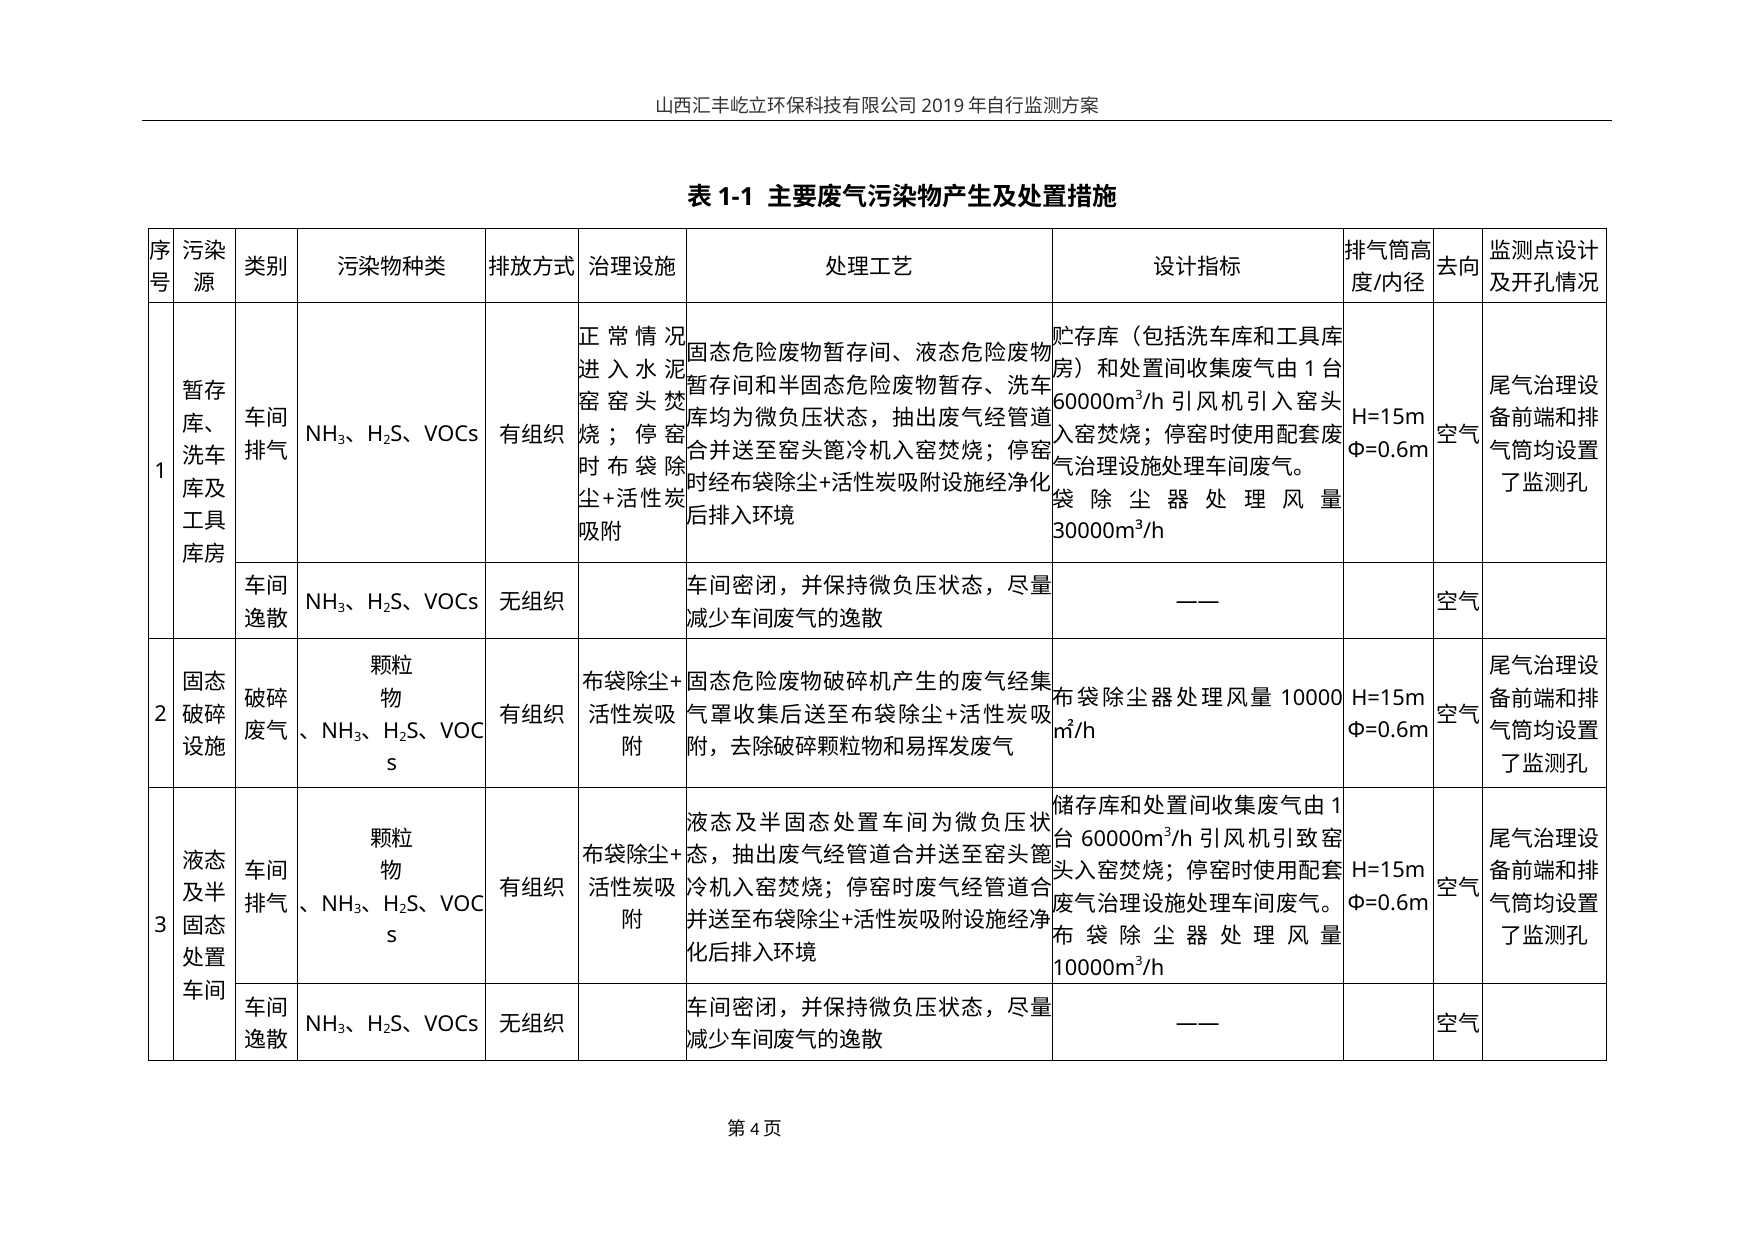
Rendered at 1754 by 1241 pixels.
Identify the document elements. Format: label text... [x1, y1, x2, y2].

table_header 去向 [1434, 229, 1482, 302]
table_cell [1344, 563, 1433, 637]
table_cell H=15m Φ=0.6m [1344, 303, 1433, 562]
table_cell [1483, 984, 1606, 1060]
table_cell 贮存库（包括洗车库和工具库房）和处置间收集废气由1台60000m3/h引风机引入窑头入窑焚烧；停窑时使用配套废气治理设施处理车间废气。 袋除尘器处理风量30000m³/h [1053, 303, 1343, 562]
table_cell 空气 [1434, 639, 1482, 787]
table_cell —— [1053, 563, 1343, 637]
table_cell 正常情况进入水泥窑窑头焚烧；停窑时布袋除尘+活性炭吸附 [579, 303, 686, 562]
table_header 污染源 [174, 229, 235, 302]
table_cell 空气 [1434, 303, 1482, 562]
table_cell [579, 563, 686, 637]
table_cell 液态及半固态处置车间为微负压状态，抽出废气经管道合并送至窑头篦冷机入窑焚烧；停窑时废气经管道合并送至布袋除尘+活性炭吸附设施经净化后排入环境 [687, 788, 1052, 983]
table_header 处理工艺 [687, 229, 1052, 302]
table_cell [1344, 984, 1433, 1060]
table_cell 车间密闭，并保持微负压状态，尽量减少车间废气的逸散 [687, 563, 1052, 637]
table_cell 固态危险废物暂存间、液态危险废物暂存间和半固态危险废物暂存、洗车库均为微负压状态，抽出废气经管道合并送至窑头篦冷机入窑焚烧；停窑时经布袋除尘+活性炭吸附设施经净化后排入环境 [687, 303, 1052, 562]
table_header 排气筒高度/内径 [1344, 229, 1433, 302]
table_cell 有组织 [486, 788, 578, 983]
table_cell 车间排气 [236, 303, 297, 562]
table_header 序号 [149, 229, 173, 302]
table_cell 储存库和处置间收集废气由1台60000m3/h引风机引致窑头入窑焚烧；停窑时使用配套废气治理设施处理车间废气。布袋除尘器处理风量10000m3/h [1053, 788, 1343, 983]
table_cell H=15m Φ=0.6m [1344, 639, 1433, 787]
table_cell 布袋除尘+活性炭吸附 [579, 788, 686, 983]
table_cell 空气 [1434, 984, 1482, 1060]
table_cell 无组织 [486, 984, 578, 1060]
table_cell 空气 [1434, 563, 1482, 637]
table_cell —— [1053, 984, 1343, 1060]
table_cell 暂存库、洗车库及工具库房 [174, 303, 235, 637]
table_cell 有组织 [486, 303, 578, 562]
table_cell 颗粒物、NH3、H2S、VOCs [298, 639, 485, 787]
table_cell NH3、H2S、VOCs [298, 303, 485, 562]
table_header 污染物种类 [298, 229, 485, 302]
table_cell 车间逸散 [236, 984, 297, 1060]
table_cell 1 [149, 303, 173, 637]
table_header 治理设施 [579, 229, 686, 302]
table_cell 尾气治理设备前端和排气筒均设置了监测孔 [1483, 788, 1606, 983]
table_cell 车间密闭，并保持微负压状态，尽量减少车间废气的逸散 [687, 984, 1052, 1060]
table_cell [579, 984, 686, 1060]
table_cell 2 [149, 639, 173, 787]
table_cell NH3、H2S、VOCs [298, 984, 485, 1060]
table_cell 固态破碎设施 [174, 639, 235, 787]
table_cell 空气 [1434, 788, 1482, 983]
table_cell 有组织 [486, 639, 578, 787]
table_cell 尾气治理设备前端和排气筒均设置了监测孔 [1483, 303, 1606, 562]
table_cell 颗粒物、NH3、H2S、VOCs [298, 788, 485, 983]
table_cell 无组织 [486, 563, 578, 637]
table_cell [1483, 563, 1606, 637]
table_cell 破碎废气 [236, 639, 297, 787]
table_cell NH3、H2S、VOCs [298, 563, 485, 637]
table_cell 布袋除尘+活性炭吸附 [579, 639, 686, 787]
table_header 类别 [236, 229, 297, 302]
table_cell 固态危险废物破碎机产生的废气经集气罩收集后送至布袋除尘+活性炭吸附，去除破碎颗粒物和易挥发废气 [687, 639, 1052, 787]
table_header 监测点设计及开孔情况 [1483, 229, 1606, 302]
table_cell 车间排气 [236, 788, 297, 983]
table_cell 尾气治理设备前端和排气筒均设置了监测孔 [1483, 639, 1606, 787]
table_cell 布袋除尘器处理风量10000㎡/h [1053, 639, 1343, 787]
table_cell 3 [149, 788, 173, 1060]
table_cell H=15m Φ=0.6m [1344, 788, 1433, 983]
text 表1-1 主要废气污染物产生及处置措施 [150, 162, 1604, 227]
table_cell 液态及半固态处置车间 [174, 788, 235, 1060]
table_header 排放方式 [486, 229, 578, 302]
table_header 设计指标 [1053, 229, 1343, 302]
table_cell 车间逸散 [236, 563, 297, 637]
